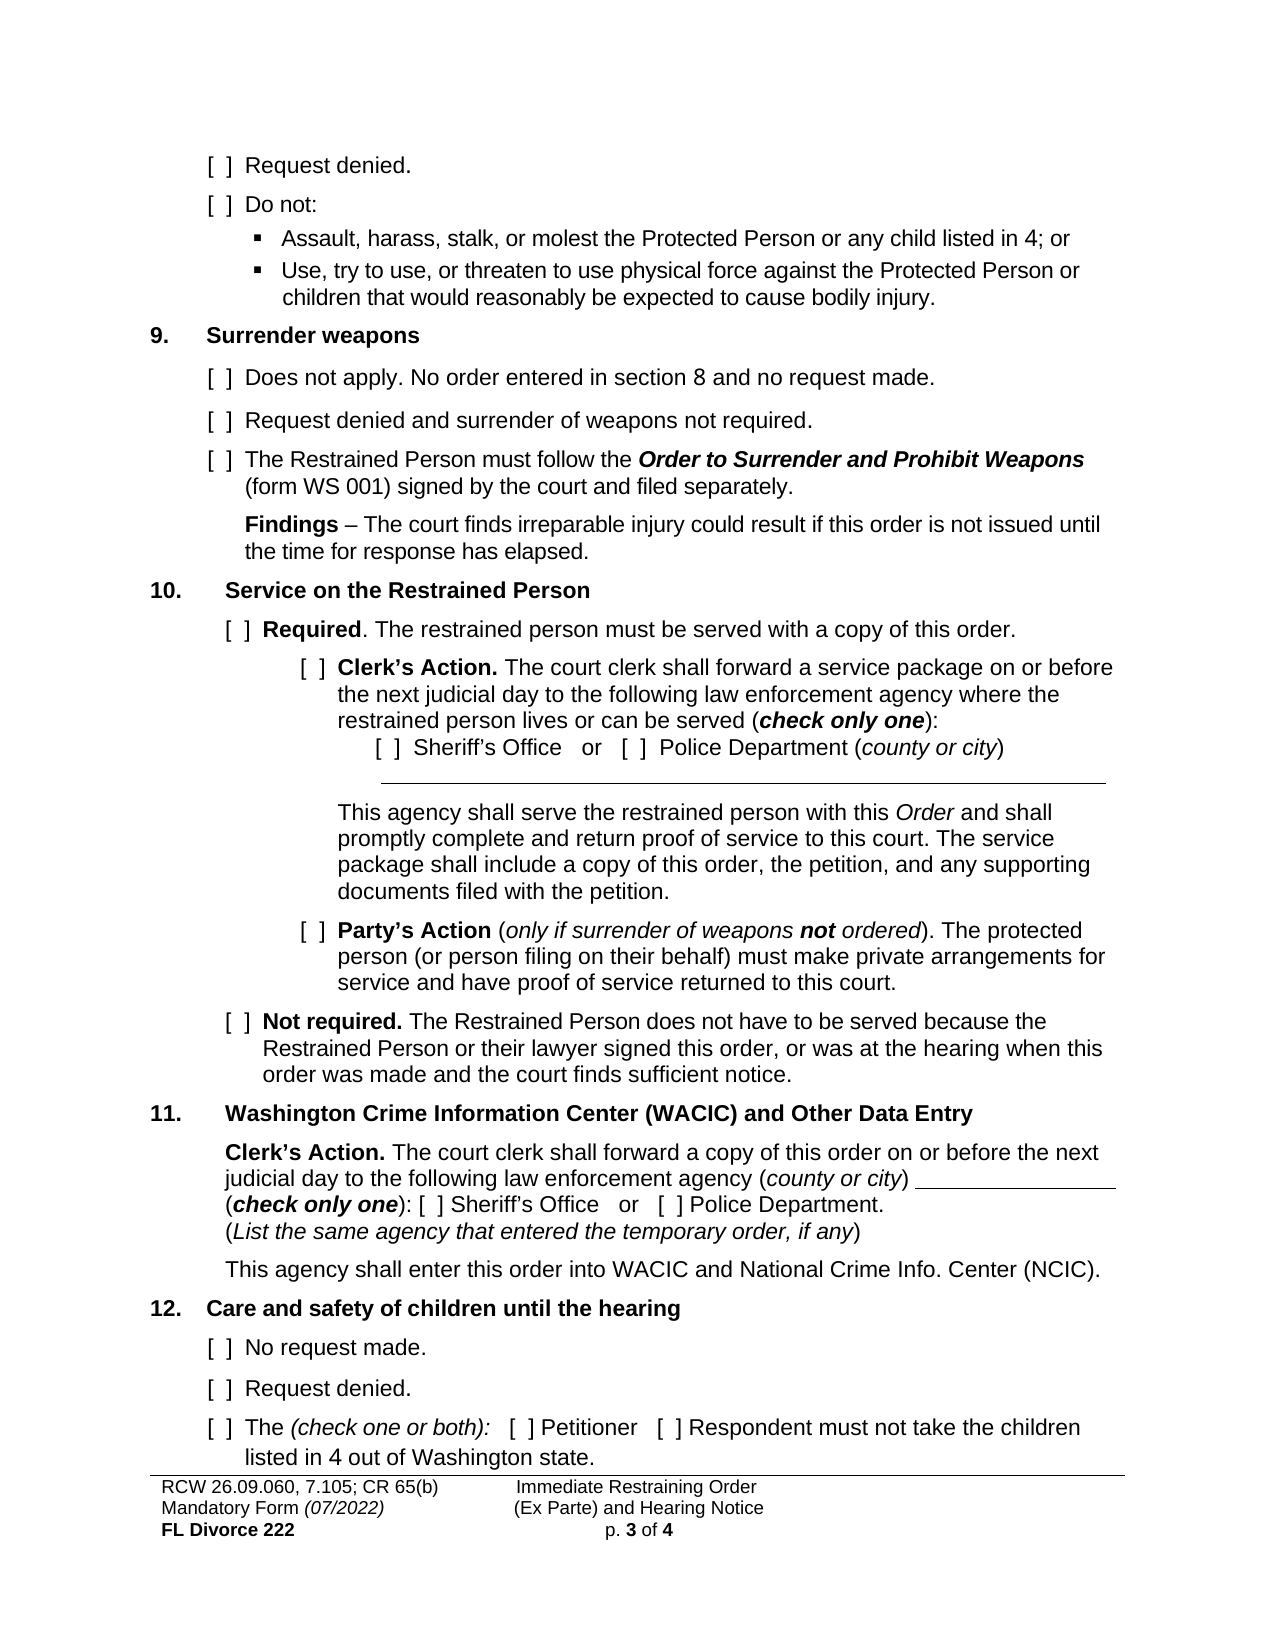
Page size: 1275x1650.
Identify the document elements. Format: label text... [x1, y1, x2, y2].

text This agency shall serve the restrained person with this Order and shall promptly complete and return proof of service to this court. The service package shall include a copy of this order, the petition, and any supporting documents filed with the petition. [337, 799, 1125, 904]
text [ ] Does not apply. No order entered in section 8 and no request made. [207, 361, 1125, 392]
text [ ] Request denied. [207, 150, 1125, 179]
text [ ] Request denied. [207, 1373, 1125, 1402]
text Findings – The court finds irreparable injury could result if this order is not issued until the time for response has elapsed. [244, 511, 1125, 564]
text [ ] Required. The restrained person must be served with a copy of this order. [225, 616, 1125, 642]
list Assault, harass, stalk, or molest the Protected Person or any child listed in 4; or [252, 222, 1125, 253]
text [ ] Request denied and surrender of weapons not required. [207, 405, 1125, 434]
list 10. Service on the Restrained Person [150, 577, 1125, 603]
text [ ] The (check one or both): [ ] Petitioner [ ] Respondent must not take the children listed in 4 out of Washington state. [207, 1414, 1125, 1472]
text This agency shall enter this order into WACIC and National Crime Info. Center (NCIC). [225, 1256, 1125, 1283]
text [ ] Clerk’s Action. The court clerk shall forward a service package on or before the next judicial day to the following law enforcement agency where the restrained person lives or can be served (check only one): [300, 654, 1125, 733]
text [ ] The Restrained Person must follow the Order to Surrender and Prohibit Weapons (form WS 001) signed by the court and filed separately. [207, 446, 1125, 499]
text [ ] Sheriff’s Office or [ ] Police Department (county or city) [375, 733, 1125, 786]
text 11. Washington Crime Information Center (WACIC) and Other Data Entry [150, 1100, 1125, 1126]
list Use, try to use, or threaten to use physical force against the Protected Person or children that would reasonably be expected to cause bodily injury. [252, 257, 1125, 310]
list 12. Care and safety of children until the hearing [150, 1295, 1125, 1322]
text [ ] Not required. The Restrained Person does not have to be served because the Restrained Person or their lawyer signed this order, or was at the hearing when this order was made and the court finds sufficient notice. [225, 1008, 1125, 1087]
text Clerk’s Action. The court clerk shall forward a copy of this order on or before the next judicial day to the following law enforcement agency (county or city) (check only one): [ ] Sheriff’s Office or [ ] Police Department. [225, 1138, 1125, 1218]
text [ ] Do not: [207, 191, 1125, 218]
text [ ] Party’s Action (only if surrender of weapons not ordered). The protected person (or person filing on their behalf) must make private arrangements for service and have proof of service returned to this court. [300, 917, 1125, 996]
list 9. Surrender weapons [150, 322, 1125, 349]
text (List the same agency that entered the temporary order, if any) [225, 1218, 1125, 1244]
text [ ] No request made. [207, 1334, 1125, 1361]
